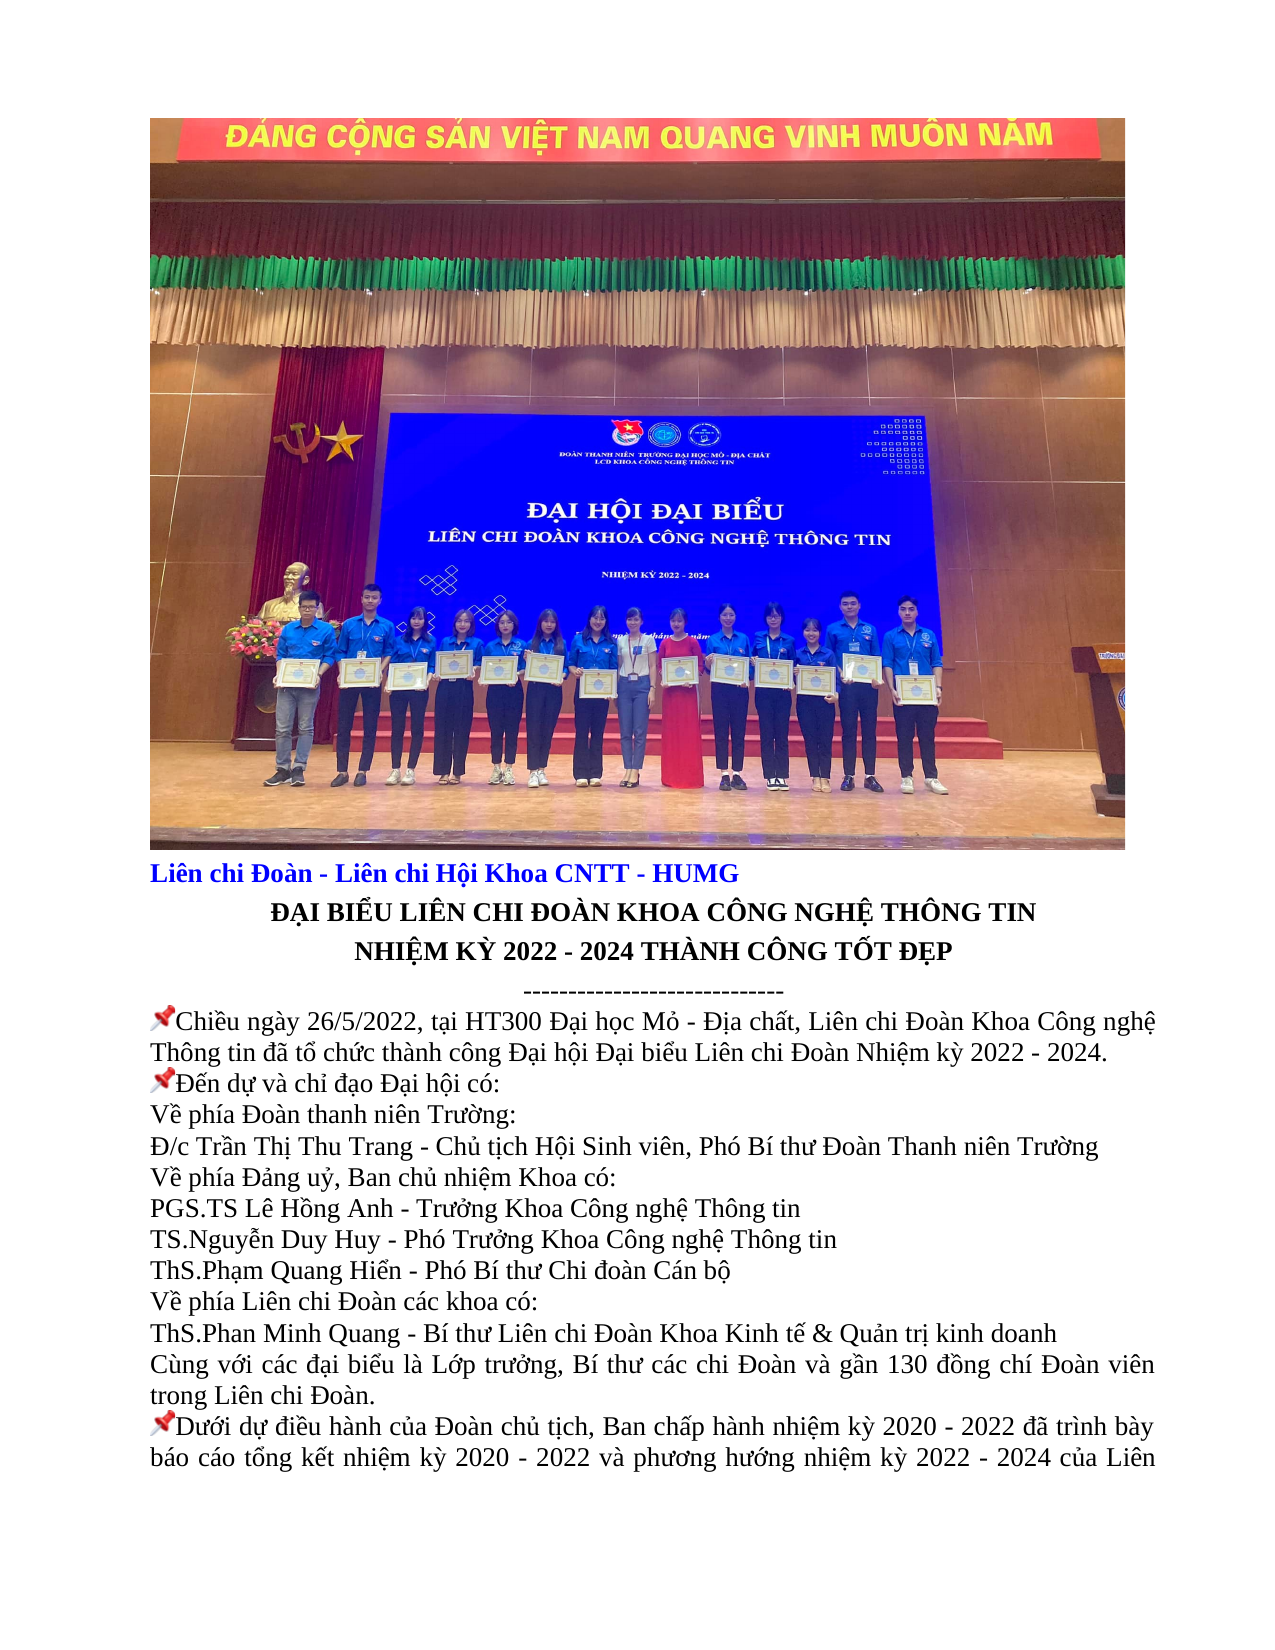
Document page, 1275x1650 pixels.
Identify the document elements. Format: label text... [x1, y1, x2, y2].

text PGS.TS Lê Hồng Anh - Trưởng Khoa Công nghệ Thông tin [150, 1192, 1157, 1223]
picture [150, 1410, 176, 1436]
text Về phía Đoàn thanh niên Trường: [150, 1099, 1157, 1130]
text NHIỆM KỲ 2022 - 2024 THÀNH CÔNG TỐT ĐẸP [150, 935, 1157, 966]
picture [150, 1067, 176, 1093]
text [150, 1410, 1157, 1472]
text ----------------------------- [150, 974, 1157, 1005]
text Đến dự và chỉ đạo Đại hội có: [150, 1067, 1157, 1099]
text Về phía Đảng uỷ, Ban chủ nhiệm Khoa có: [150, 1161, 1157, 1192]
text Liên chi Đoàn - Liên chi Hội Khoa CNTT - HUMG [150, 857, 1157, 888]
text TS.Nguyễn Duy Huy - Phó Trưởng Khoa Công nghệ Thông tin [150, 1223, 1157, 1254]
picture [150, 1005, 176, 1031]
text Về phía Liên chi Đoàn các khoa có: [150, 1286, 1157, 1317]
picture [150, 118, 1125, 850]
text Cùng với các đại biểu là Lớp trưởng, Bí thư các chi Đoàn và gần 130 đồng chí Đoàn viên trong Liên chi Đoàn. [150, 1348, 1157, 1410]
text ĐẠI BIỂU LIÊN CHI ĐOÀN KHOA CÔNG NGHỆ THÔNG TIN [150, 896, 1157, 927]
text ThS.Phạm Quang Hiển - Phó Bí thư Chi đoàn Cán bộ [150, 1254, 1157, 1286]
text ThS.Phan Minh Quang - Bí thư Liên chi Đoàn Khoa Kinh tế & Quản trị kinh doanh [150, 1317, 1157, 1348]
text Chiều ngày 26/5/2022, tại HT300 Đại học Mỏ - Địa chất, Liên chi Đoàn Khoa Công nghệ Thông tin đã tổ chức thành công Đại hội Đại biểu Liên chi Đoàn Nhiệm kỳ 2022 - 2024. [150, 1005, 1157, 1067]
text Đ/c Trần Thị Thu Trang - Chủ tịch Hội Sinh viên, Phó Bí thư Đoàn Thanh niên Trường [150, 1130, 1157, 1161]
